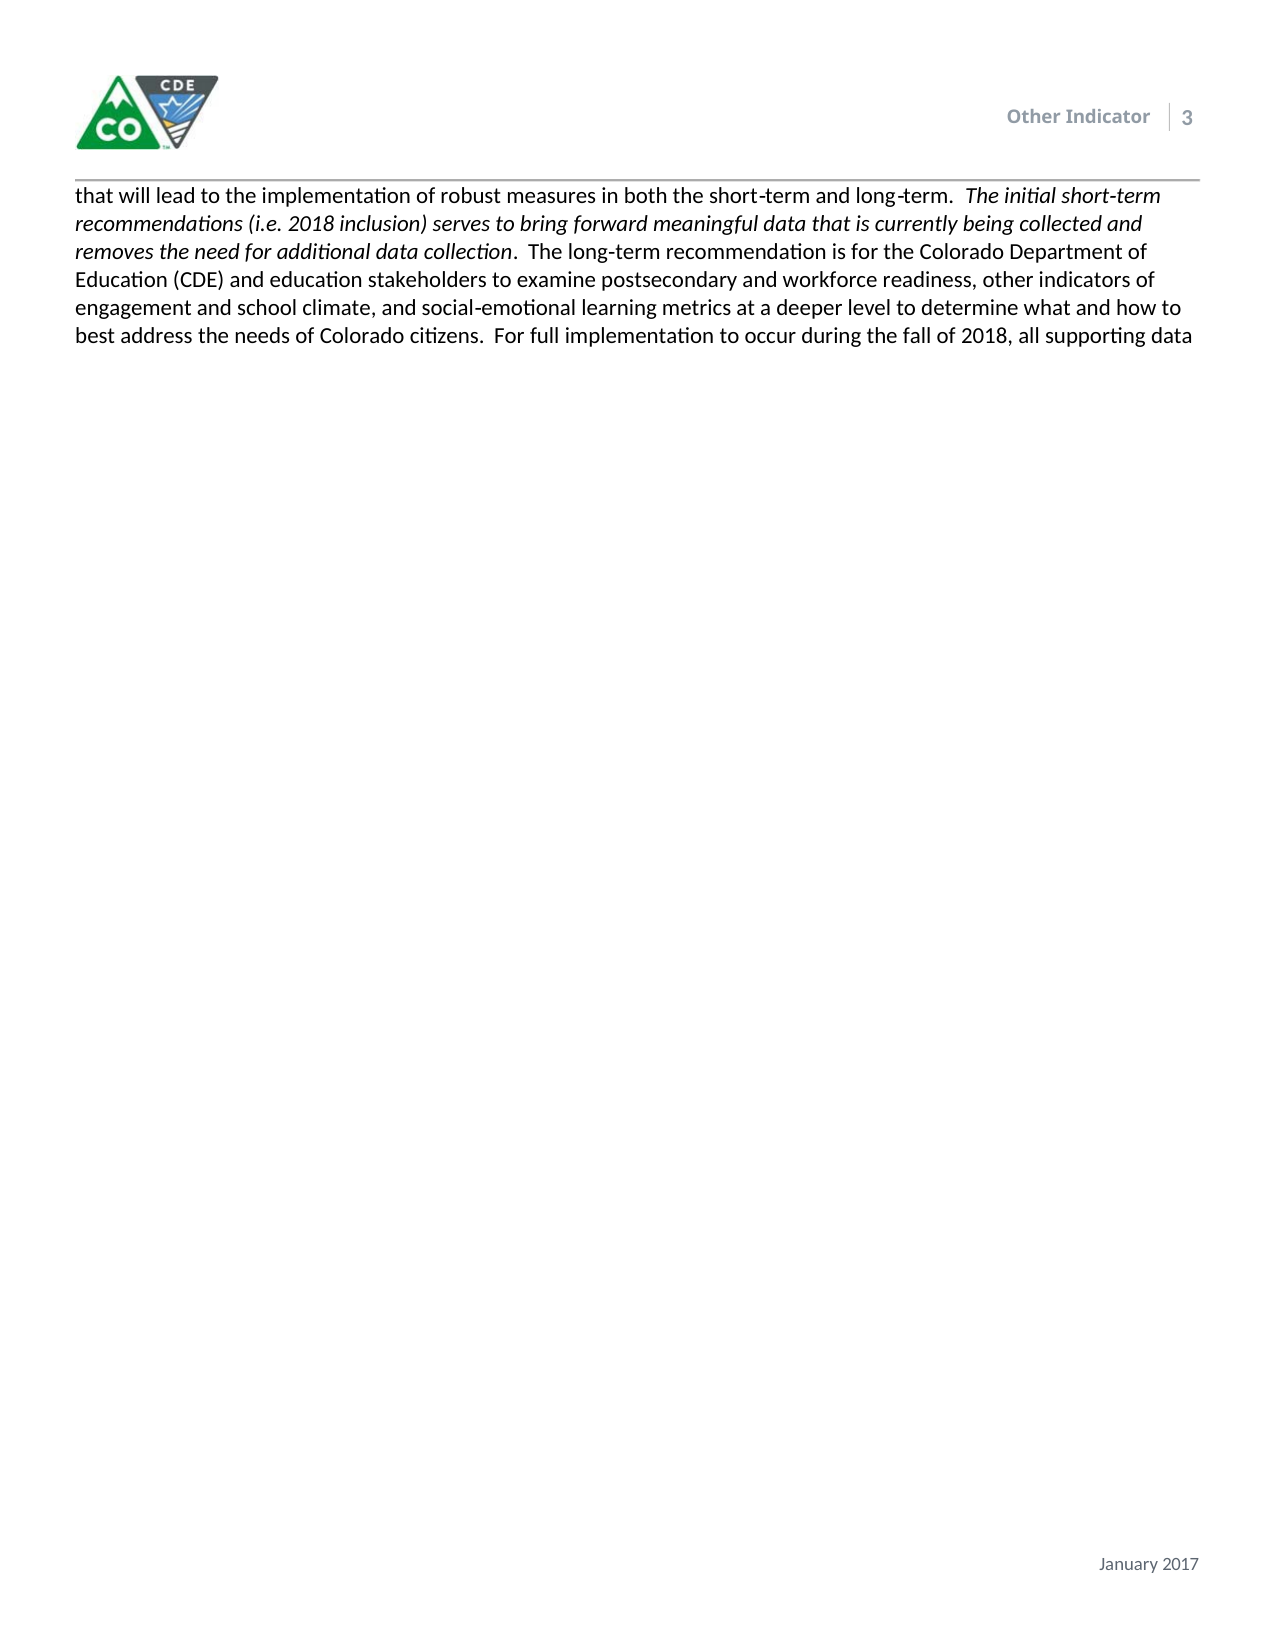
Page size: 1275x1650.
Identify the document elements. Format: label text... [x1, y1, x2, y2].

picture [75, 75, 219, 150]
